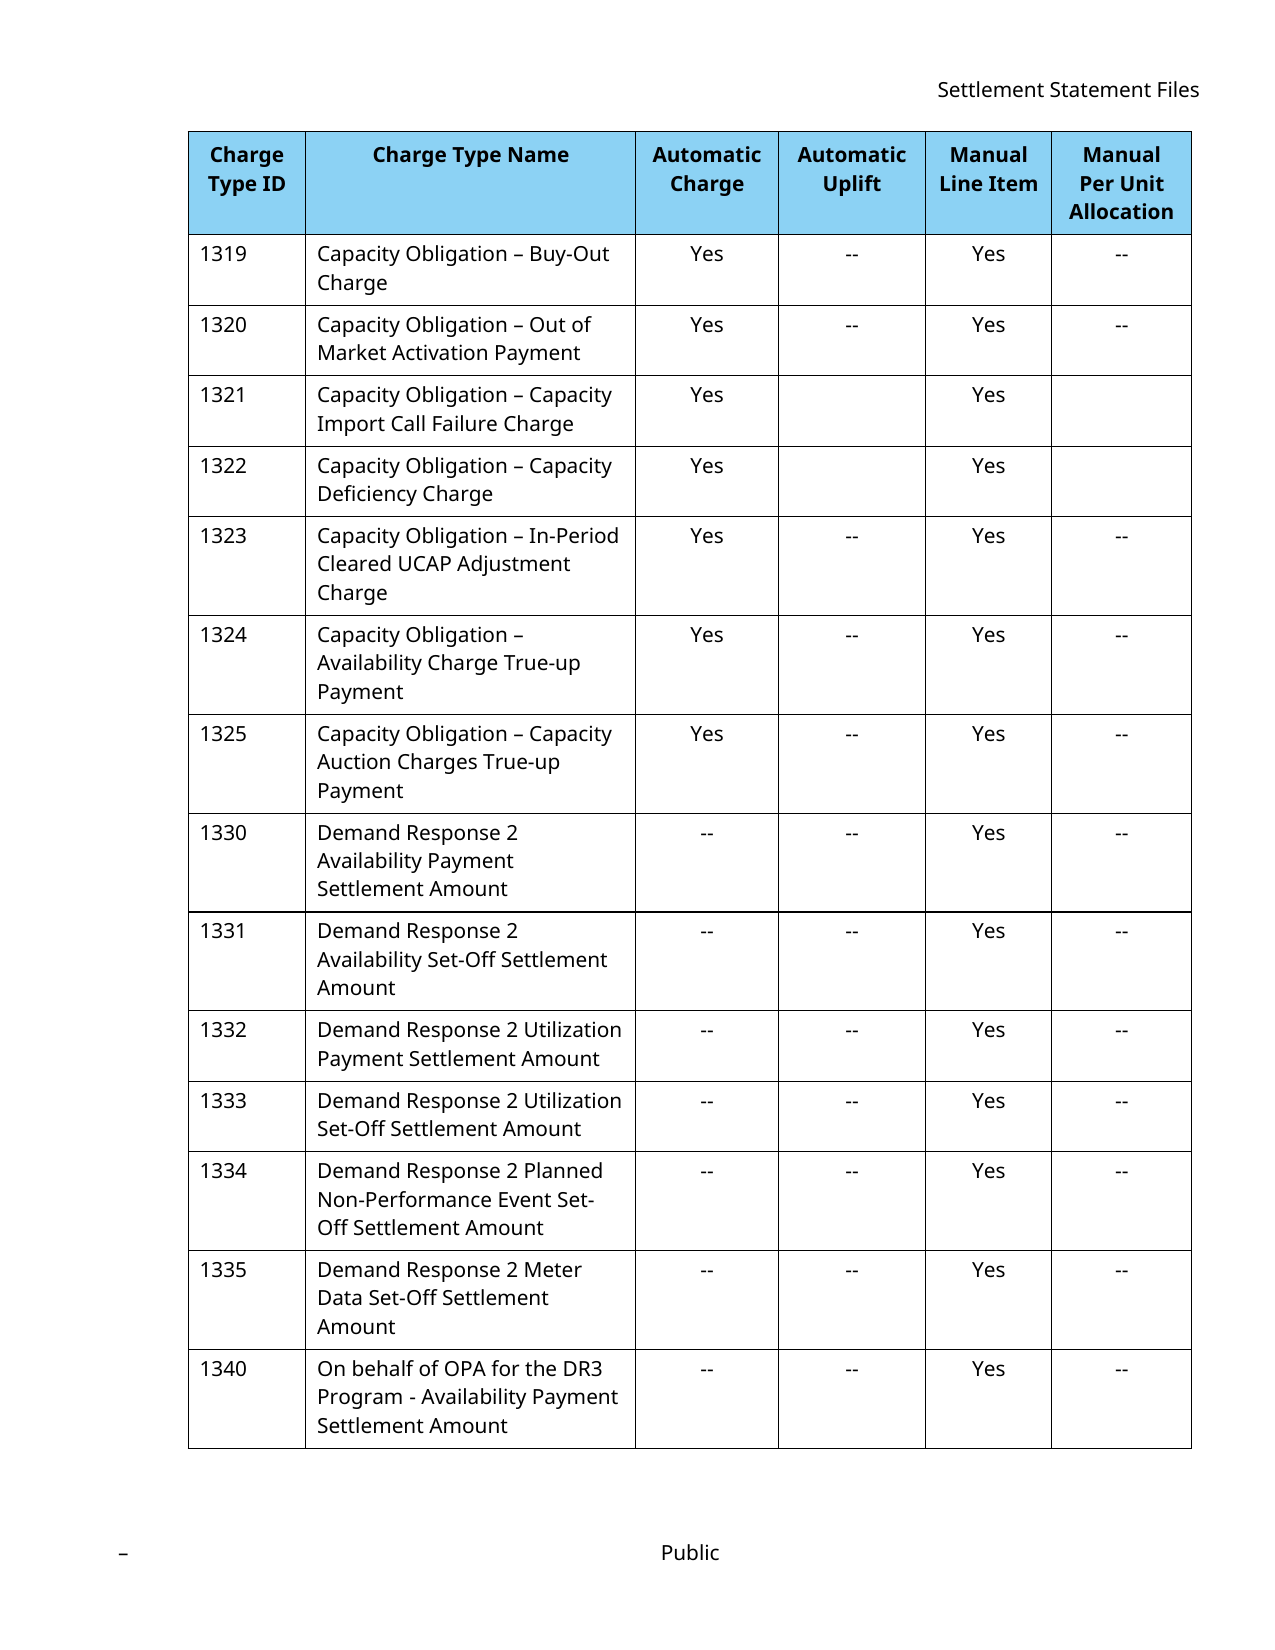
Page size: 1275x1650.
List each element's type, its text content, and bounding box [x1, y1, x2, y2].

table_cell -- [779, 1082, 925, 1151]
table_cell Demand Response 2 Utilization Set-Off Settlement Amount [306, 1082, 635, 1151]
table_cell [1052, 376, 1191, 446]
table_header Charge Type Name [306, 132, 635, 234]
table_cell -- [1052, 517, 1191, 615]
table_cell Yes [926, 1251, 1051, 1349]
table_cell Capacity Obligation – Buy-Out Charge [306, 235, 635, 305]
table_cell -- [779, 616, 925, 714]
table_cell Yes [926, 447, 1051, 516]
table_cell -- [779, 913, 925, 1010]
table_cell Yes [926, 1082, 1051, 1151]
table_cell Yes [926, 715, 1051, 812]
table_cell -- [1052, 715, 1191, 812]
table_cell Demand Response 2 Utilization Payment Settlement Amount [306, 1011, 635, 1081]
table_cell 1324 [189, 616, 305, 714]
table_cell Capacity Obligation – Capacity Deficiency Charge [306, 447, 635, 516]
table_cell Yes [926, 376, 1051, 446]
table_header Manual Line Item [926, 132, 1051, 234]
table_cell [1052, 447, 1191, 516]
table_cell Demand Response 2 Availability Set-Off Settlement Amount [306, 913, 635, 1010]
table_cell Capacity Obligation – Capacity Import Call Failure Charge [306, 376, 635, 446]
table_cell Yes [636, 235, 778, 305]
table_cell -- [779, 1251, 925, 1349]
table_cell 1340 [189, 1350, 305, 1448]
table_header Charge Type ID [189, 132, 305, 234]
table_cell 1330 [189, 814, 305, 911]
table_header Manual Per Unit Allocation [1052, 132, 1191, 234]
table_cell -- [1052, 1082, 1191, 1151]
table_cell -- [1052, 1011, 1191, 1081]
table_cell [779, 447, 925, 516]
table_cell 1325 [189, 715, 305, 812]
table_cell -- [636, 913, 778, 1010]
table_cell -- [636, 1082, 778, 1151]
table_cell Yes [926, 1350, 1051, 1448]
table_cell -- [1052, 306, 1191, 375]
table_cell 1332 [189, 1011, 305, 1081]
table_cell -- [779, 235, 925, 305]
table_header Automatic Charge [636, 132, 778, 234]
table_cell -- [779, 814, 925, 911]
table_cell Demand Response 2 Planned Non-Performance Event Set-Off Settlement Amount [306, 1152, 635, 1250]
table_cell Yes [926, 1011, 1051, 1081]
table_cell -- [779, 715, 925, 812]
table_cell Yes [636, 376, 778, 446]
table_cell -- [636, 1152, 778, 1250]
table_cell Capacity Obligation – Capacity Auction Charges True-up Payment [306, 715, 635, 812]
table_cell Yes [636, 715, 778, 812]
table_cell -- [1052, 814, 1191, 911]
table_cell Yes [926, 517, 1051, 615]
table_cell Yes [926, 913, 1051, 1010]
table_cell 1331 [189, 913, 305, 1010]
table_cell Yes [636, 306, 778, 375]
table_cell -- [1052, 235, 1191, 305]
table_cell 1322 [189, 447, 305, 516]
table_cell Capacity Obligation – Out of Market Activation Payment [306, 306, 635, 375]
table_cell -- [1052, 1152, 1191, 1250]
table_cell Capacity Obligation – In-Period Cleared UCAP Adjustment Charge [306, 517, 635, 615]
table_cell -- [636, 1011, 778, 1081]
table_cell -- [1052, 913, 1191, 1010]
table_cell 1334 [189, 1152, 305, 1250]
table_cell 1333 [189, 1082, 305, 1151]
table_cell Yes [926, 1152, 1051, 1250]
table_cell 1319 [189, 235, 305, 305]
table_cell Capacity Obligation – Availability Charge True-up Payment [306, 616, 635, 714]
table_cell -- [779, 306, 925, 375]
table_cell -- [1052, 616, 1191, 714]
table_cell On behalf of OPA for the DR3 Program - Availability Payment Settlement Amount [306, 1350, 635, 1448]
table_cell 1320 [189, 306, 305, 375]
table_header Automatic Uplift [779, 132, 925, 234]
table_cell Yes [636, 447, 778, 516]
table_cell -- [779, 1350, 925, 1448]
table_cell Yes [636, 517, 778, 615]
table_cell 1323 [189, 517, 305, 615]
table_cell Yes [926, 306, 1051, 375]
table_cell [779, 376, 925, 446]
table_cell Yes [926, 814, 1051, 911]
table_cell 1321 [189, 376, 305, 446]
table_cell -- [636, 814, 778, 911]
table_cell Yes [926, 616, 1051, 714]
table_cell -- [1052, 1251, 1191, 1349]
table_cell 1335 [189, 1251, 305, 1349]
table_cell Demand Response 2 Meter Data Set-Off Settlement Amount [306, 1251, 635, 1349]
table_cell -- [1052, 1350, 1191, 1448]
table_cell -- [779, 1011, 925, 1081]
table_cell -- [779, 1152, 925, 1250]
table_cell -- [779, 517, 925, 615]
table_cell -- [636, 1350, 778, 1448]
table_cell Yes [926, 235, 1051, 305]
table_cell Yes [636, 616, 778, 714]
table_cell -- [636, 1251, 778, 1349]
table_cell Demand Response 2 Availability Payment Settlement Amount [306, 814, 635, 911]
